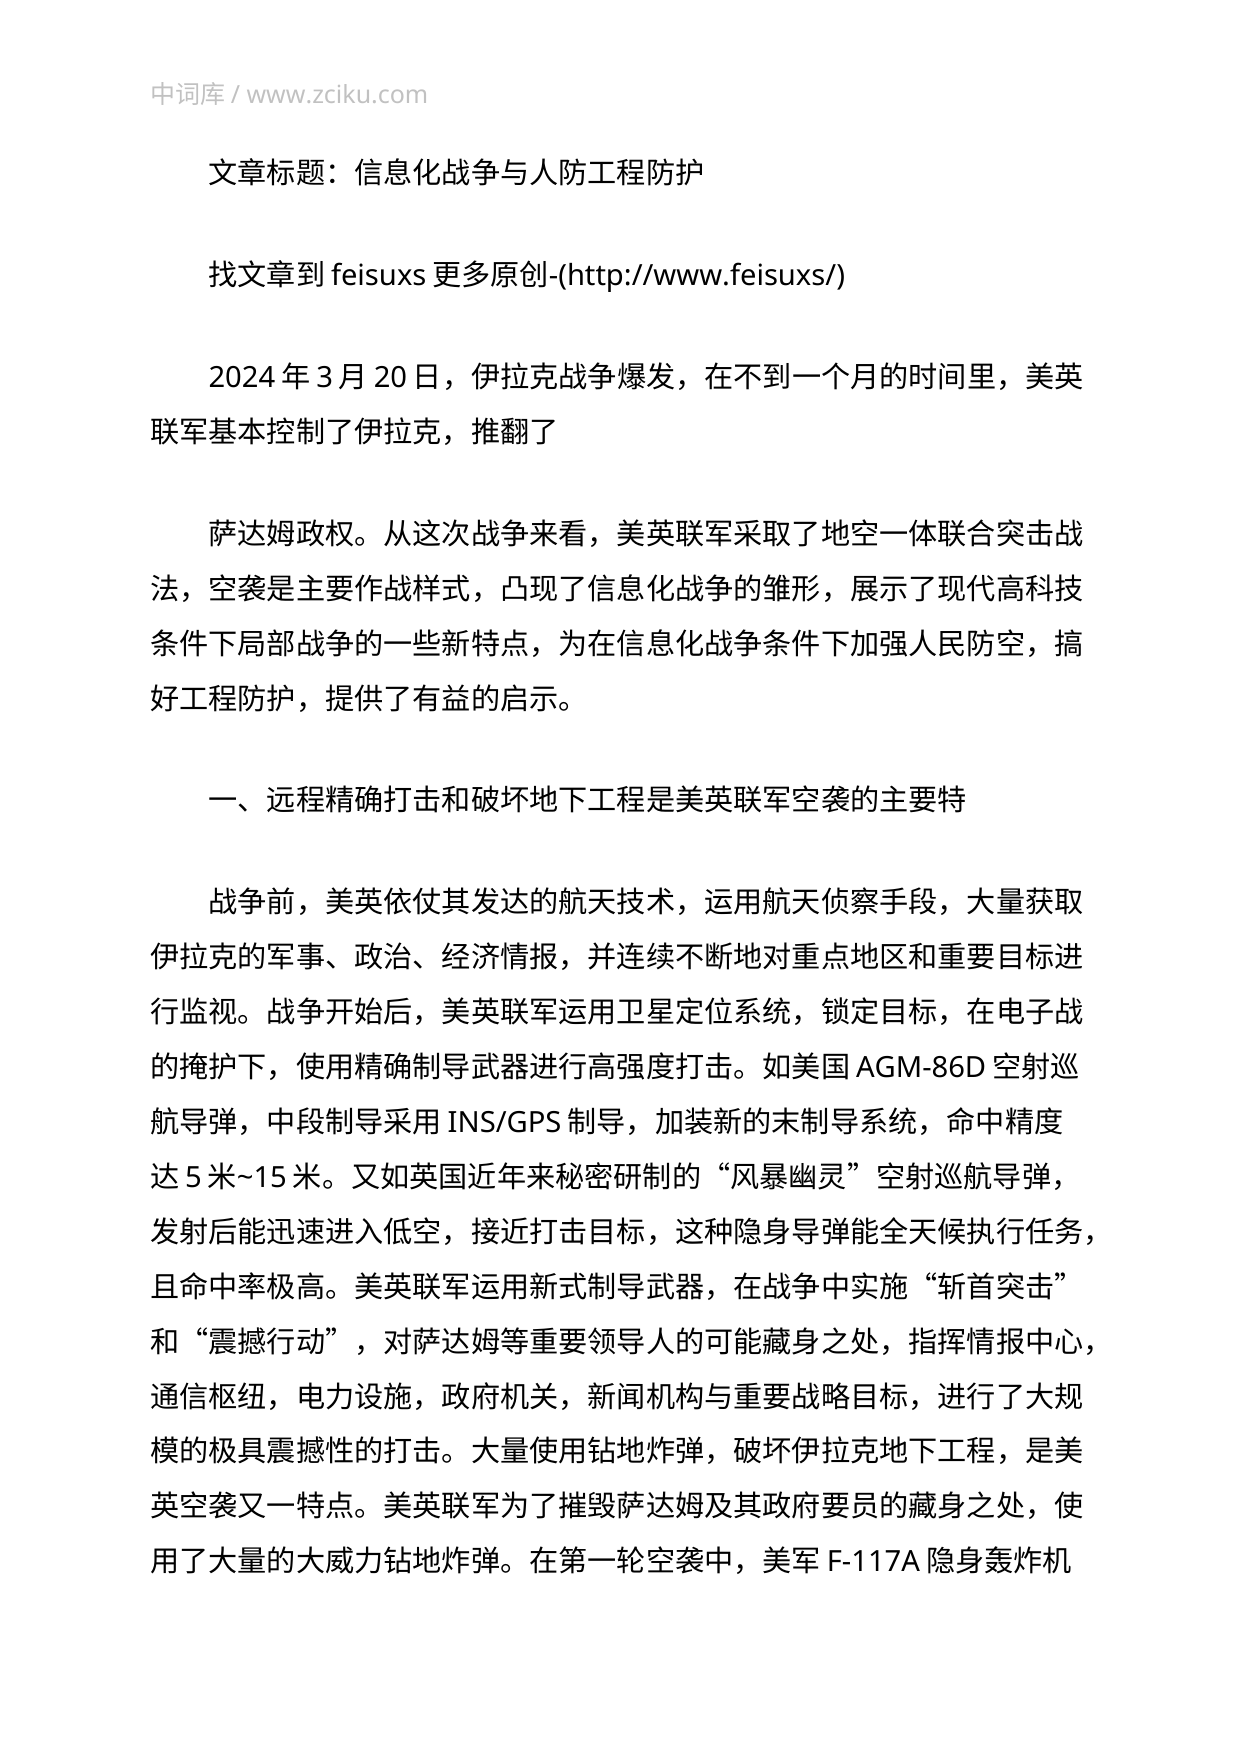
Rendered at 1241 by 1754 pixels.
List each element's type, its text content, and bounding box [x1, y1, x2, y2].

text 文章标题：信息化战争与人防工程防护 [150, 150, 1090, 192]
text 一、远程精确打击和破坏地下工程是美英联军空袭的主要特 [150, 777, 1090, 819]
text 找文章到feisuxs更多原创-(http://www.feisuxs/) [150, 252, 1090, 294]
text 2024年3月20日，伊拉克战争爆发，在不到一个月的时间里，美英联军基本控制了伊拉克，推翻了 [150, 354, 1090, 451]
text 萨达姆政权。从这次战争来看，美英联军采取了地空一体联合突击战法，空袭是主要作战样式，凸现了信息化战争的雏形，展示了现代高科技条件下局部战争的一些新特点，为在信息化战争条件下加强人民防空，搞好工程防护，提供了有益的启示。 [150, 511, 1090, 717]
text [150, 879, 1090, 1580]
